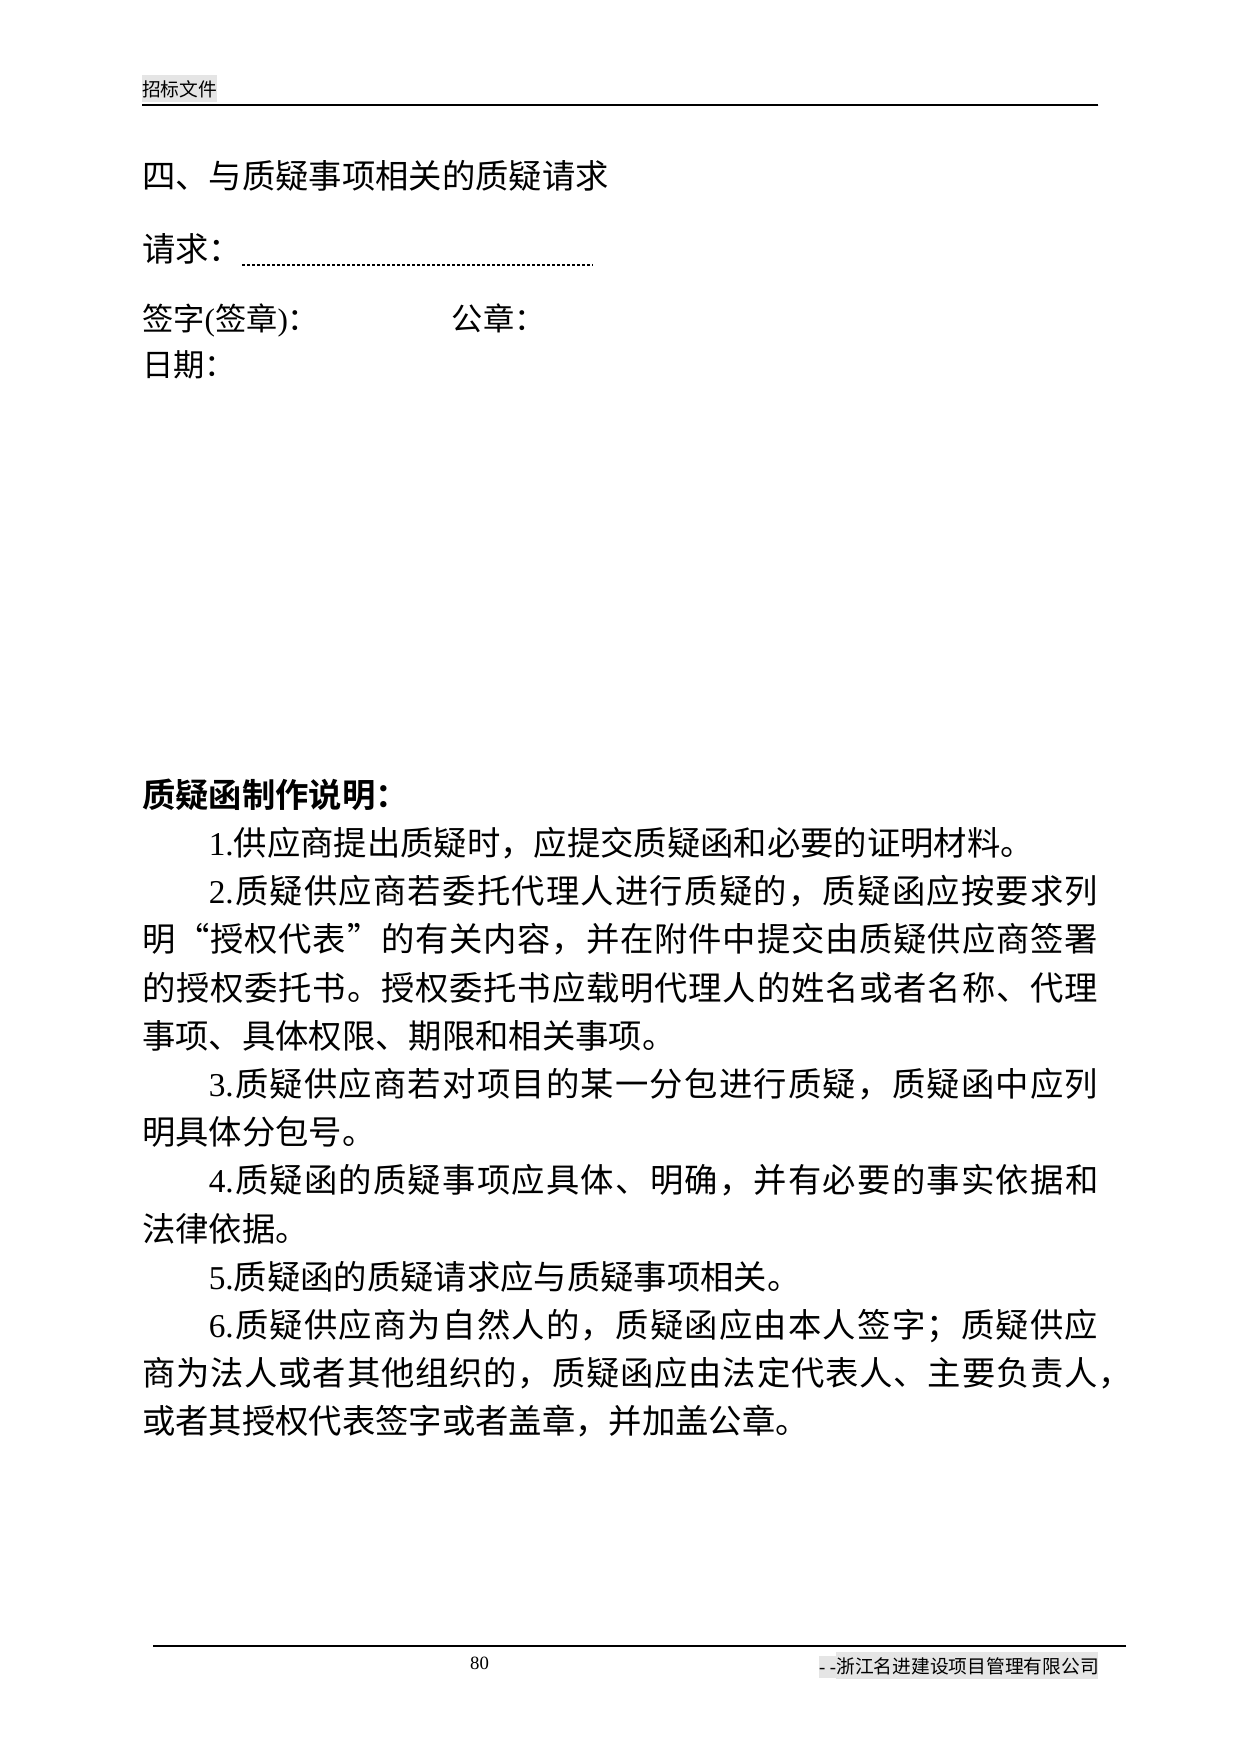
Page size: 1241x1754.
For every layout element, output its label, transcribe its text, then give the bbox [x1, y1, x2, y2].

text 4.质疑函的质疑事项应具体、明确，并有必要的事实依据和法律依据。 [142, 1154, 1098, 1251]
text 2.质疑供应商若委托代理人进行质疑的，质疑函应按要求列明“授权代表”的有关内容，并在附件中提交由质疑供应商签署的授权委托书。授权委托书应载明代理人的姓名或者名称、代理事项、具体权限、期限和相关事项。 [142, 865, 1098, 1058]
text 1.供应商提出质疑时，应提交质疑函和必要的证明材料。 [142, 817, 1098, 865]
text 3.质疑供应商若对项目的某一分包进行质疑，质疑函中应列明具体分包号。 [142, 1058, 1098, 1154]
text 请求： [142, 222, 1098, 271]
text 6.质疑供应商为自然人的，质疑函应由本人签字；质疑供应商为法人或者其他组织的，质疑函应由法定代表人、主要负责人，或者其授权代表签字或者盖章，并加盖公章。 [142, 1299, 1098, 1443]
text 5.质疑函的质疑请求应与质疑事项相关。 [142, 1251, 1098, 1299]
text 日期： [142, 340, 1098, 385]
text 签字(签章)： 公章： [142, 294, 1098, 340]
text 质疑函制作说明： [142, 768, 1098, 817]
text 四、与质疑事项相关的质疑请求 [142, 150, 1098, 198]
